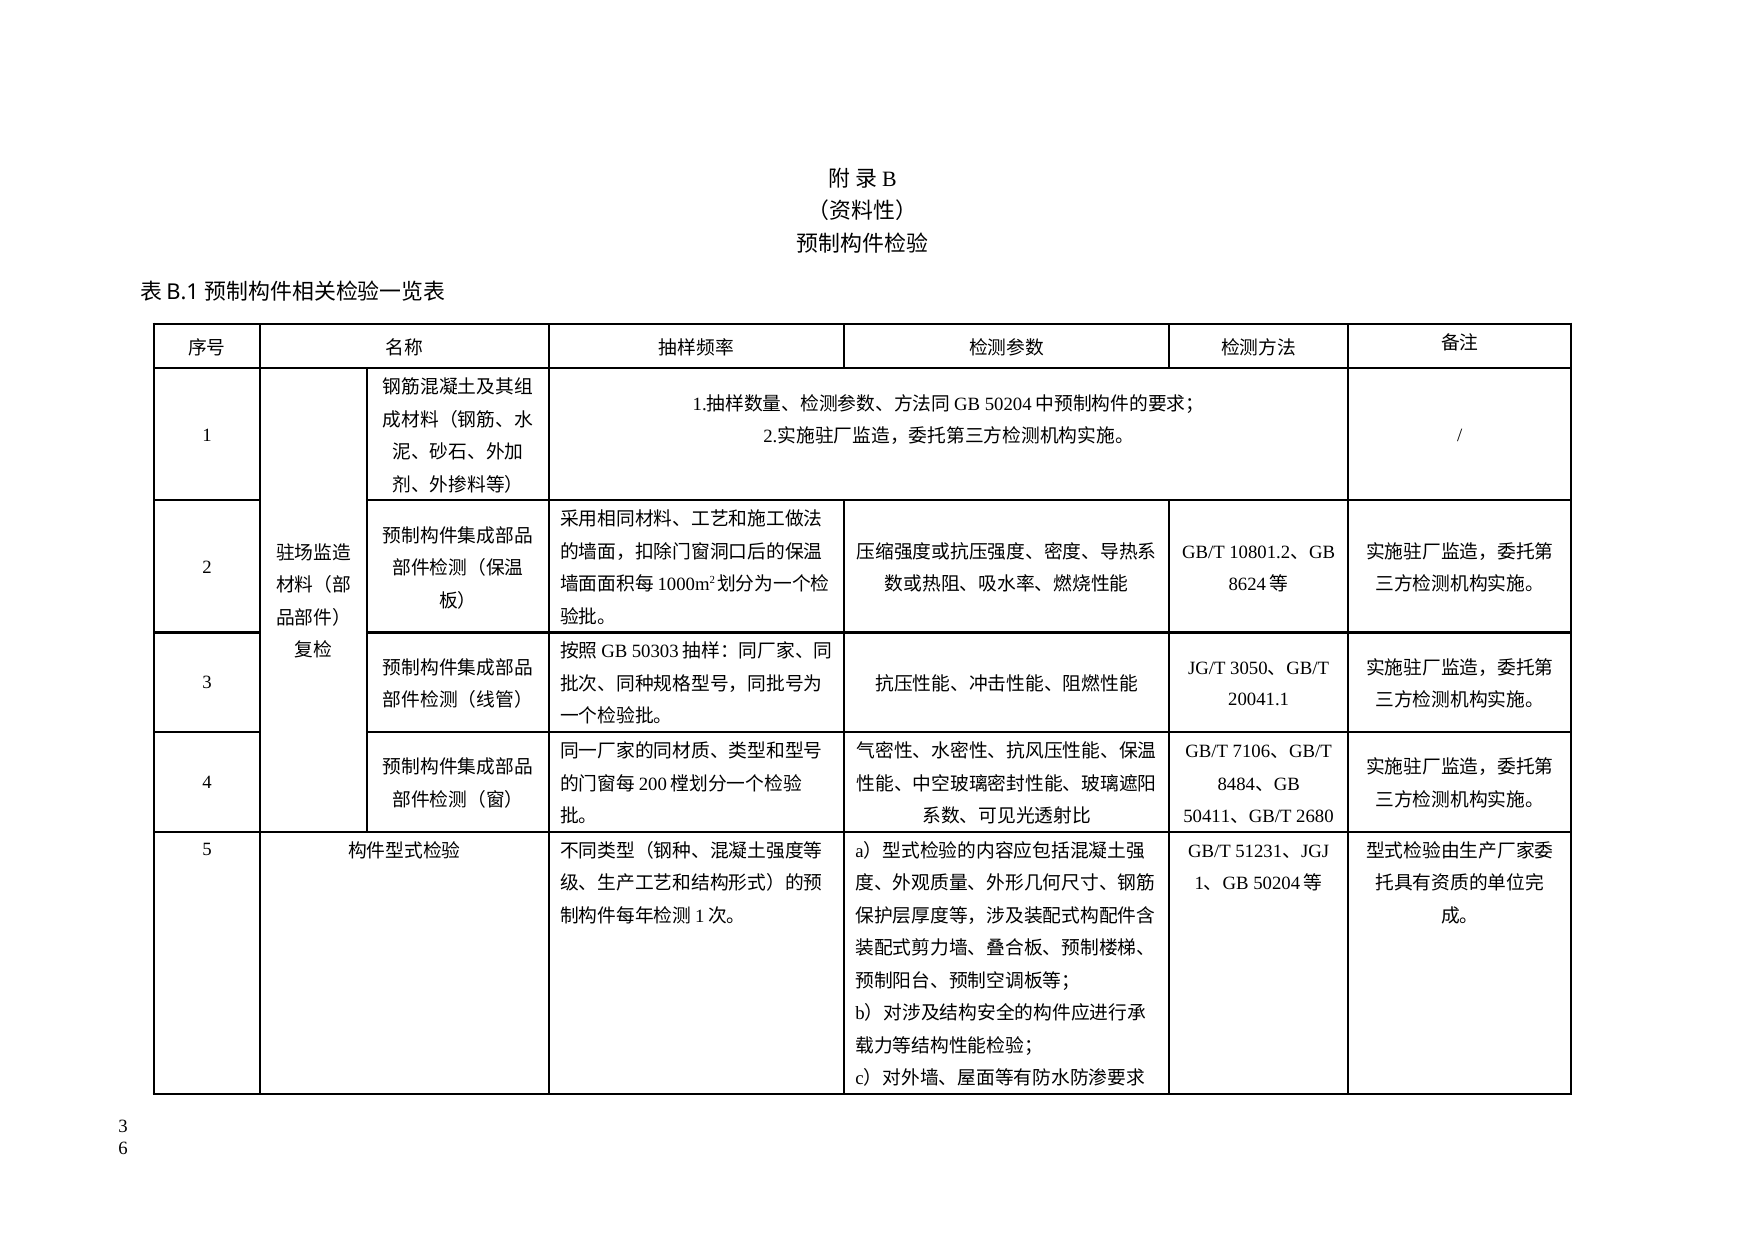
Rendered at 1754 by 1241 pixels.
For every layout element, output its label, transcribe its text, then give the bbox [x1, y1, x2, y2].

table_cell 实施驻厂监造，委托第三方检测机构实施。 [1349, 501, 1570, 631]
table_cell GB/T 10801.2、GB 8624等 [1170, 501, 1347, 631]
table_cell / [1349, 369, 1570, 499]
text 预制构件检验 [118, 225, 1606, 258]
table_header 备注 [1349, 325, 1570, 367]
table_cell 同一厂家的同材质、类型和型号的门窗每200樘划分一个检验批。 [550, 733, 843, 831]
table_cell 实施驻厂监造，委托第三方检测机构实施。 [1349, 634, 1570, 731]
table_header 抽样频率 [550, 325, 843, 367]
table_cell 抗压性能、冲击性能、阻燃性能 [845, 634, 1168, 731]
table_cell 实施驻厂监造，委托第三方检测机构实施。 [1349, 733, 1570, 831]
table_header 序号 [155, 325, 259, 367]
text （资料性） [118, 193, 1606, 225]
table_cell 钢筋混凝土及其组成材料（钢筋、水泥、砂石、外加剂、外掺料等） [368, 369, 548, 499]
table_header 名称 [261, 325, 548, 367]
table_cell JG/T 3050、GB/T 20041.1 [1170, 634, 1347, 731]
table_cell 4 [155, 733, 259, 831]
table_header 检测方法 [1170, 325, 1347, 367]
subtitle 附 录 B [118, 160, 1606, 193]
table_cell 5 [155, 833, 259, 1093]
text 表B.1 预制构件相关检验一览表 [118, 274, 1606, 306]
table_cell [845, 833, 1168, 1093]
table_header 检测参数 [845, 325, 1168, 367]
table_cell 预制构件集成部品部件检测（线管） [368, 634, 548, 731]
table_cell 预制构件集成部品部件检测（保温板） [368, 501, 548, 631]
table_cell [1349, 833, 1570, 1093]
table_cell 1 [155, 369, 259, 499]
table_cell 3 [155, 634, 259, 731]
table_cell 构件型式检验 [261, 833, 548, 1093]
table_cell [550, 833, 843, 1093]
table_cell 采用相同材料、工艺和施工做法的墙面，扣除门窗洞口后的保温墙面面积每1000m2划分为一个检验批。 [550, 501, 843, 631]
table_cell 1.抽样数量、检测参数、方法同GB 50204中预制构件的要求； 2.实施驻厂监造，委托第三方检测机构实施。 [550, 369, 1347, 499]
table_cell 2 [155, 501, 259, 631]
table_cell 气密性、水密性、抗风压性能、保温性能、中空玻璃密封性能、玻璃遮阳系数、可见光透射比 [845, 733, 1168, 831]
table_cell 按照GB 50303抽样：同厂家、同批次、同种规格型号，同批号为一个检验批。 [550, 634, 843, 731]
table_cell 预制构件集成部品部件检测（窗） [368, 733, 548, 831]
table_cell 驻场监造材料（部品部件）复检 [261, 369, 366, 831]
table_cell GB/T 7106、GB/T 8484、GB 50411、GB/T 2680 [1170, 733, 1347, 831]
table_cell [1170, 833, 1347, 1093]
table_cell 压缩强度或抗压强度、密度、导热系数或热阻、吸水率、燃烧性能 [845, 501, 1168, 631]
